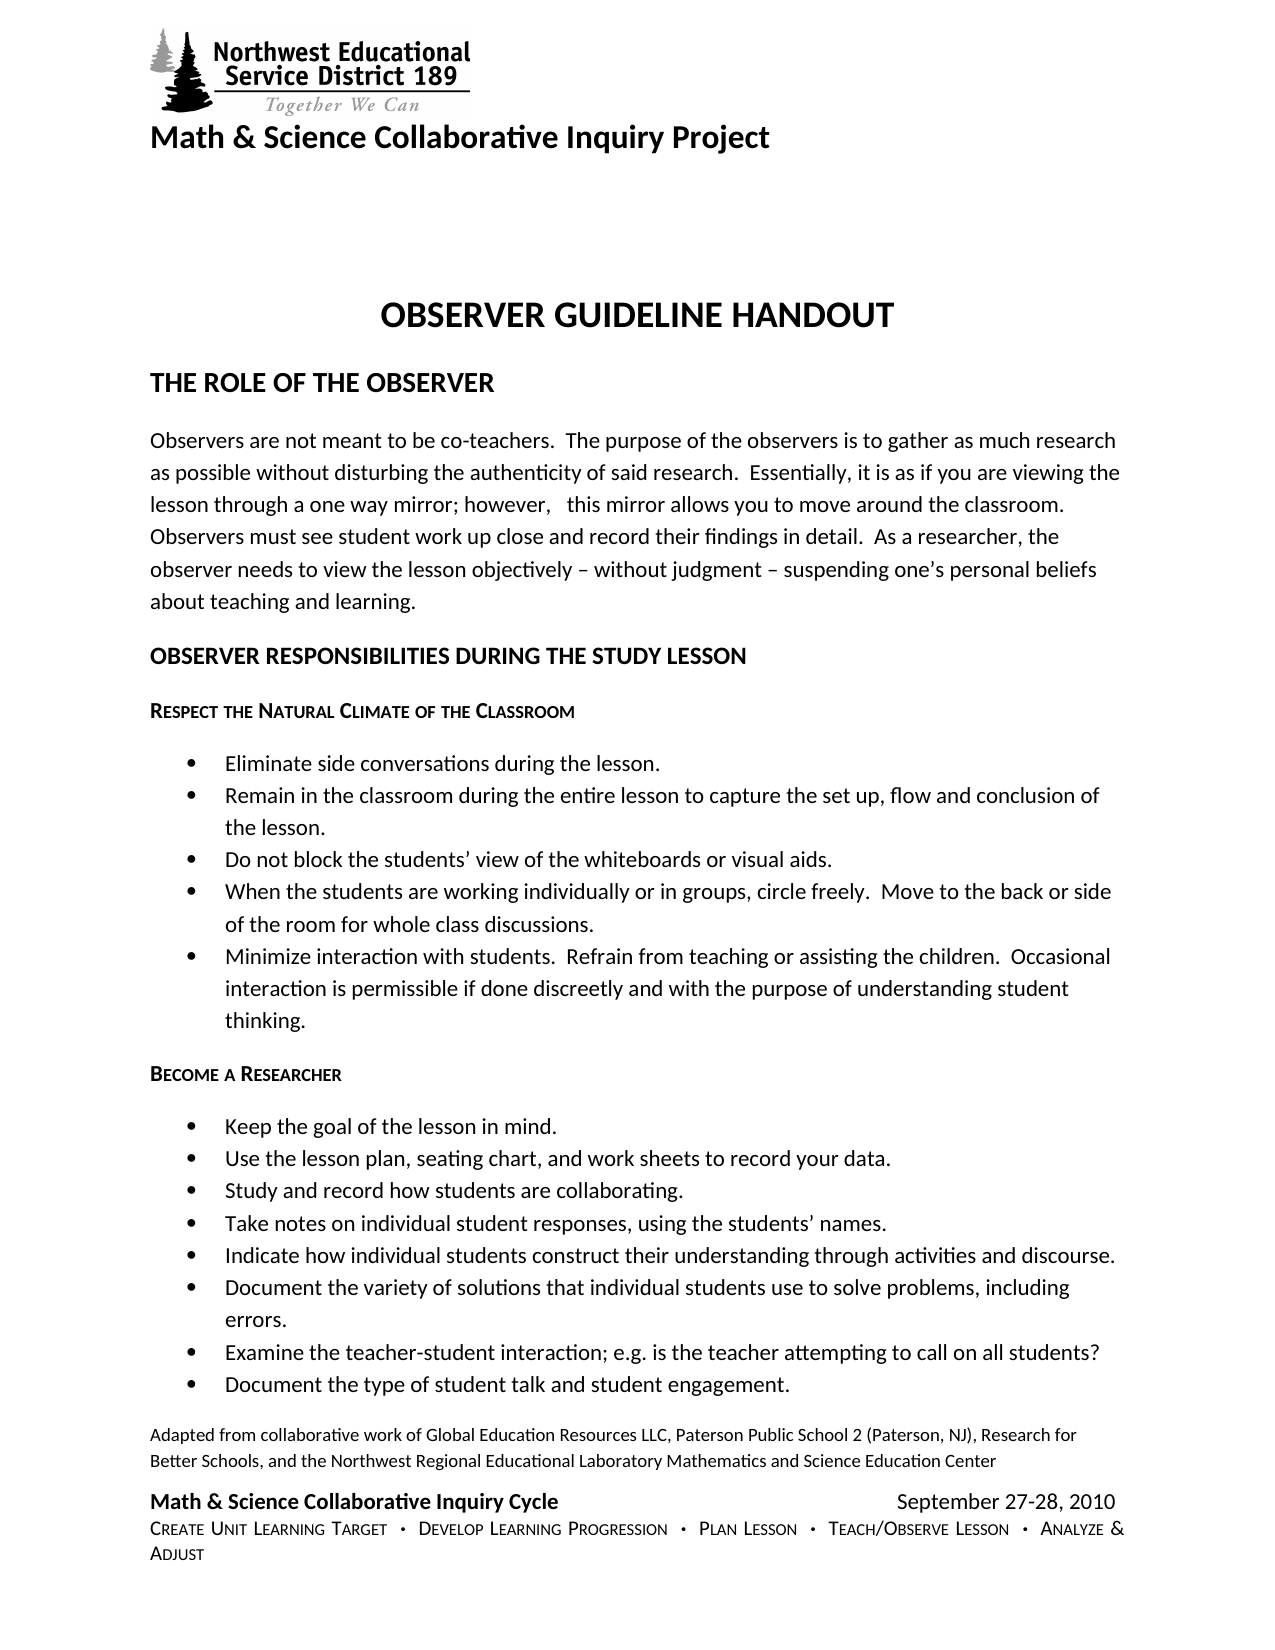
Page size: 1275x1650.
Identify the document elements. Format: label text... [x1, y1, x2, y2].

list Take notes on individual student responses, using the students’ names. [187, 1209, 1125, 1237]
list Indicate how individual students construct their understanding through activities and discourse. [187, 1241, 1125, 1269]
list Minimize interaction with students. Refrain from teaching or assisting the children. Occasional interaction is permissible if done discreetly and with the purpose of understanding student thinking. [187, 942, 1125, 1034]
list Study and record how students are collaborating. [187, 1177, 1125, 1205]
list Examine the teacher-student interaction; e.g. is the teacher attempting to call on all students? [187, 1338, 1125, 1366]
text The role of the observer [150, 364, 1125, 400]
list Keep the goal of the lesson in mind. [187, 1112, 1125, 1140]
picture [150, 28, 470, 116]
list Do not block the students’ view of the whiteboards or visual aids. [187, 845, 1125, 873]
text Become a Researcher [150, 1059, 1125, 1087]
text observer responsibilities during the study lesson [150, 640, 1125, 670]
list Remain in the classroom during the entire lesson to capture the set up, flow and conclusion of the lesson. [187, 781, 1125, 841]
list When the students are working individually or in groups, circle freely. Move to the back or side of the room for whole class discussions. [187, 877, 1125, 938]
text Observer Guideline Handout [150, 291, 1125, 336]
text Adapted from collaborative work of Global Education Resources LLC, Paterson Public School 2 (Paterson, NJ), Research for Better Schools, and the Northwest Regional Educational Laboratory Mathematics and Science Education Center [150, 1423, 1125, 1472]
text Respect the Natural Climate of the Classroom [150, 696, 1125, 724]
list Eliminate side conversations during the lesson. [187, 749, 1125, 777]
text Observers are not meant to be co-teachers. The purpose of the observers is to gather as much research as possible without disturbing the authenticity of said research. Essentially, it is as if you are viewing the lesson through a one way mirror; however, this mirror allows you to move around the classroom. Observers must see student work up close and record their findings in detail. As a researcher, the observer needs to view the lesson objectively – without judgment – suspending one’s personal beliefs about teaching and learning. [150, 426, 1125, 615]
list Document the variety of solutions that individual students use to solve problems, including errors. [187, 1273, 1125, 1333]
list Use the lesson plan, seating chart, and work sheets to record your data. [187, 1144, 1125, 1172]
list Document the type of student talk and student engagement. [187, 1370, 1125, 1398]
